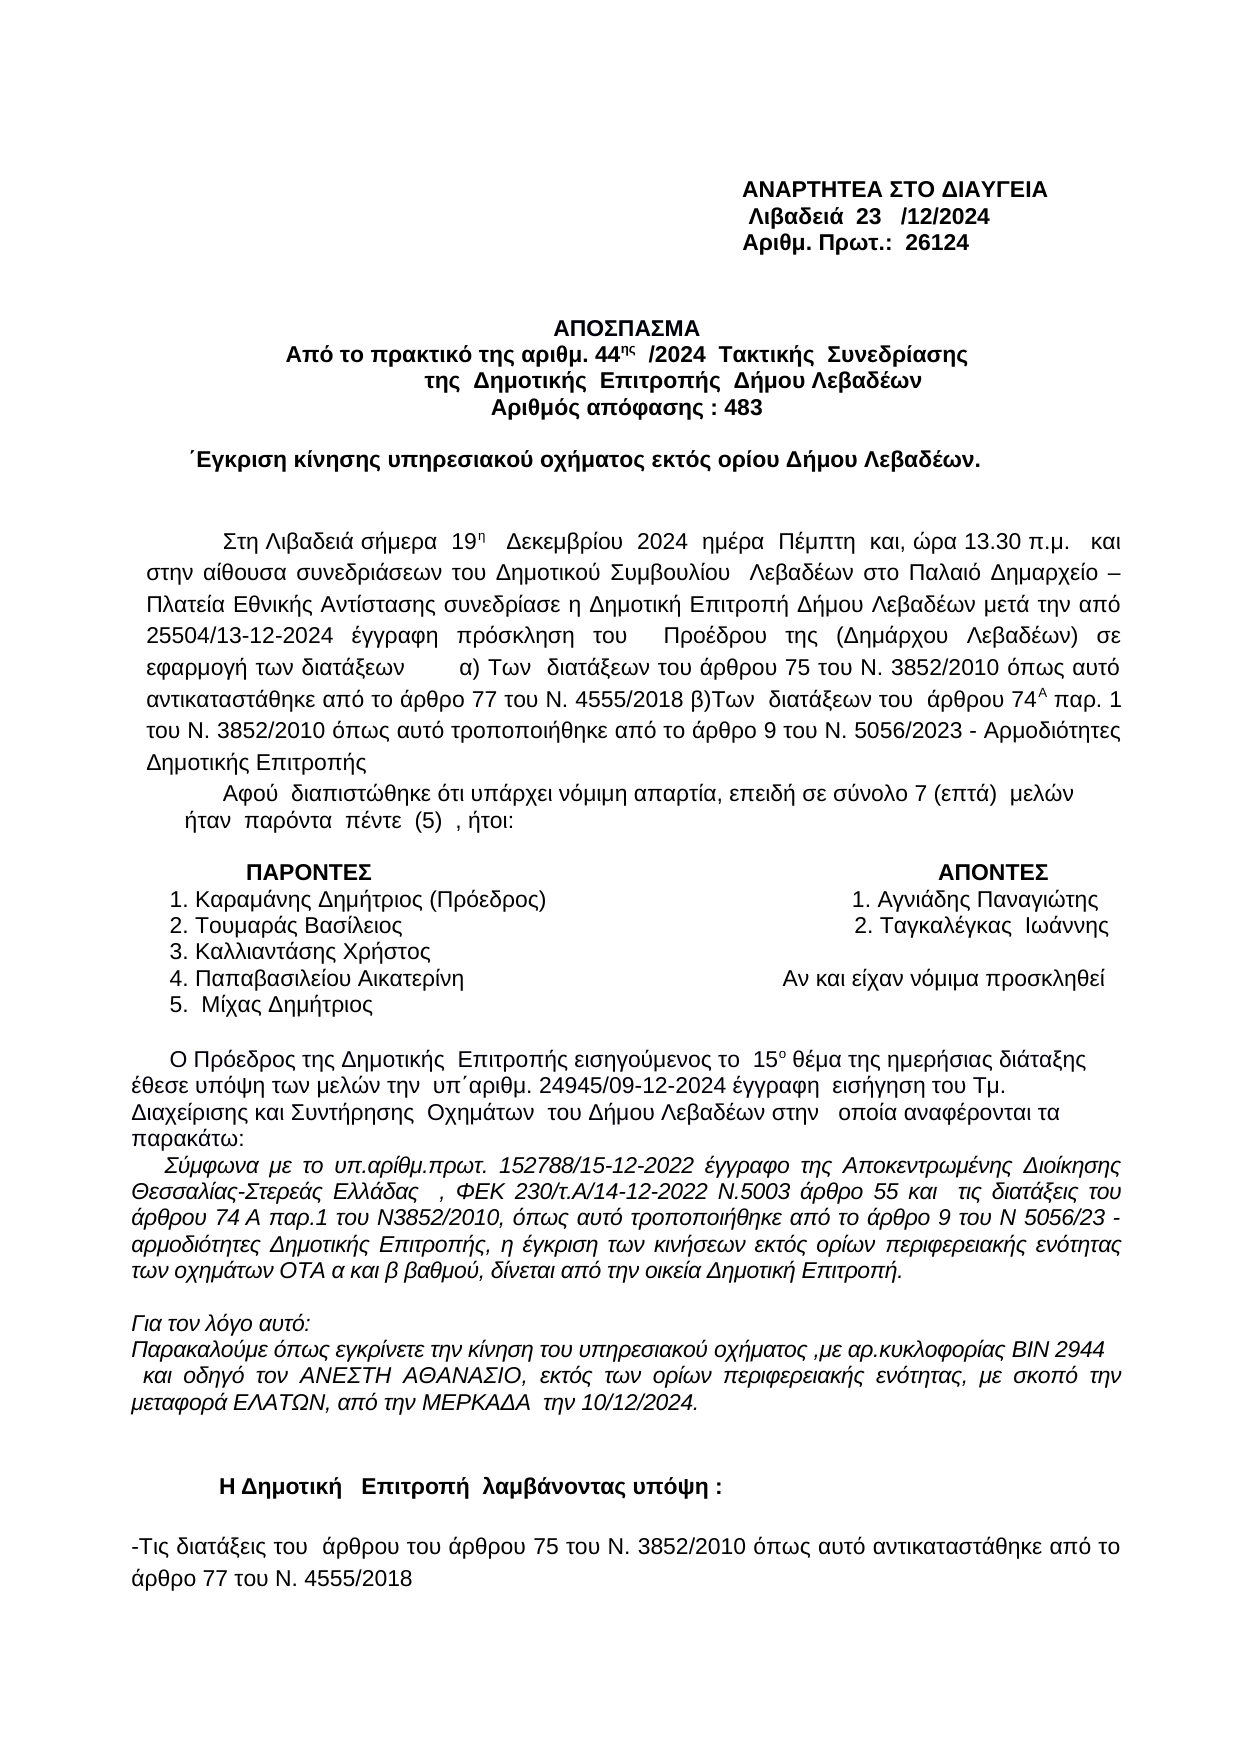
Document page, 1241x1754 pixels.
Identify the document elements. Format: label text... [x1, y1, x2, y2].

text Στη Λιβαδειά σήμερα 19η Δεκεμβρίου 2024 ημέρα Πέμπτη και, ώρα 13.30 π.μ. και στην αίθουσα συνεδριάσεων του Δημοτικού Συμβουλίου Λεβαδέων στο Παλαιό Δημαρχείο – Πλατεία Εθνικής Αντίστασης συνεδρίασε η Δημοτική Επιτροπή Δήμου Λεβαδέων μετά την από 25504/13-12-2024 έγγραφη πρόσκληση του Προέδρου της (Δημάρχου Λεβαδέων) σε εφαρμογή των διατάξεων α) Των διατάξεων του άρθρου 75 του Ν. 3852/2010 όπως αυτό αντικαταστάθηκε από το άρθρο 77 του Ν. 4555/2018 β)Των διατάξεων του άρθρου 74Α παρ. 1 του Ν. 3852/2010 όπως αυτό τροποποιήθηκε από το άρθρο 9 του Ν. 5056/2023 - Αρμοδιότητες Δημοτικής Επιτροπής [146, 528, 1122, 775]
text ΑΠΟΣΠΑΣΜΑ [131, 314, 1122, 341]
text Αριθμός απόφασης : 483 [131, 393, 1122, 420]
text Αριθμ. Πρωτ.: 26124 [131, 229, 1122, 256]
text της Δημοτικής Επιτροπής Δήμου Λεβαδέων [131, 367, 1122, 393]
text 2. Τουμαράς Βασίλειος 2. Ταγκαλέγκας Ιωάννης [131, 912, 1157, 938]
text ΠΑΡΟΝΤΕΣ ΑΠΟΝΤΕΣ [131, 859, 1122, 886]
text Λιβαδειά 23 /12/2024 [131, 203, 1122, 229]
text και οδηγό τον ΑΝΕΣΤΗ ΑΘΑΝΑΣΙΟ, εκτός των ορίων περιφερειακής ενότητας, με σκοπό την μεταφορά ΕΛΑΤΩΝ, από την ΜΕΡΚΑΔΑ την 10/12/2024. [131, 1362, 1122, 1415]
text Από το πρακτικό της αριθμ. 44ης /2024 Τακτικής Συνεδρίασης [131, 341, 1122, 367]
text Σύμφωνα με το υπ.αρίθμ.πρωτ. 152788/15-12-2022 έγγραφο της Αποκεντρωμένης Διοίκησης Θεσσαλίας-Στερεάς Ελλάδας , ΦΕΚ 230/τ.Α/14-12-2022 Ν.5003 άρθρο 55 και τις διατάξεις του άρθρου 74 Α παρ.1 του Ν3852/2010, όπως αυτό τροποποιήθηκε από το άρθρο 9 του Ν 5056/23 -αρμοδιότητες Δημοτικής Επιτροπής, η έγκριση των κινήσεων εκτός ορίων περιφερειακής ενότητας των οχημάτων ΟΤΑ α και β βαθμού, δίνεται από την οικεία Δημοτική Επιτροπή. [131, 1152, 1122, 1283]
text 3. Καλλιαντάσης Χρήστος [131, 938, 1157, 965]
text ΑΝΑΡΤΗΤΕΑ ΣΤΟ ΔΙΑΥΓΕΙΑ [131, 176, 1122, 203]
text 5. Μίχας Δημήτριος [131, 991, 1157, 1017]
text ΄Εγκριση κίνησης υπηρεσιακού οχήματος εκτός ορίου Δήμου Λεβαδέων. [131, 446, 1122, 473]
text Παρακαλούμε όπως εγκρίνετε την κίνηση του υπηρεσιακού οχήματος ,με αρ.κυκλοφορίας ΒΙΝ 2944 [131, 1336, 1122, 1362]
text Ο Πρόεδρος της Δημοτικής Επιτροπής εισηγούμενος το 15ο θέμα της ημερήσιας διάταξης έθεσε υπόψη των μελών την υπ΄αριθμ. 24945/09-12-2024 έγγραφη εισήγηση του Τμ. Διαχείρισης και Συντήρησης Οχημάτων του Δήμου Λεβαδέων στην οποία αναφέρονται τα παρακάτω: [131, 1046, 1122, 1152]
text 1. Καραμάνης Δημήτριος (Πρόεδρος) 1. Αγνιάδης Παναγιώτης [131, 886, 1157, 912]
list ήταν παρόντα πέντε (5) , ήτοι: [102, 807, 1122, 833]
text -Τις διατάξεις του άρθρου του άρθρου 75 του Ν. 3852/2010 όπως αυτό αντικαταστάθηκε από το άρθρο 77 του Ν. 4555/2018 [131, 1533, 1122, 1591]
text 4. Παπαβασιλείου Αικατερίνη Αν και είχαν νόμιμα προσκληθεί [131, 965, 1157, 991]
text Η Δημοτική Επιτροπή λαμβάνοντας υπόψη : [131, 1473, 1122, 1499]
text Για τον λόγο αυτό: [131, 1310, 1122, 1336]
list Αφού διαπιστώθηκε ότι υπάρχει νόμιμη απαρτία, επειδή σε σύνολο 7 (επτά) μελών [102, 780, 1122, 807]
